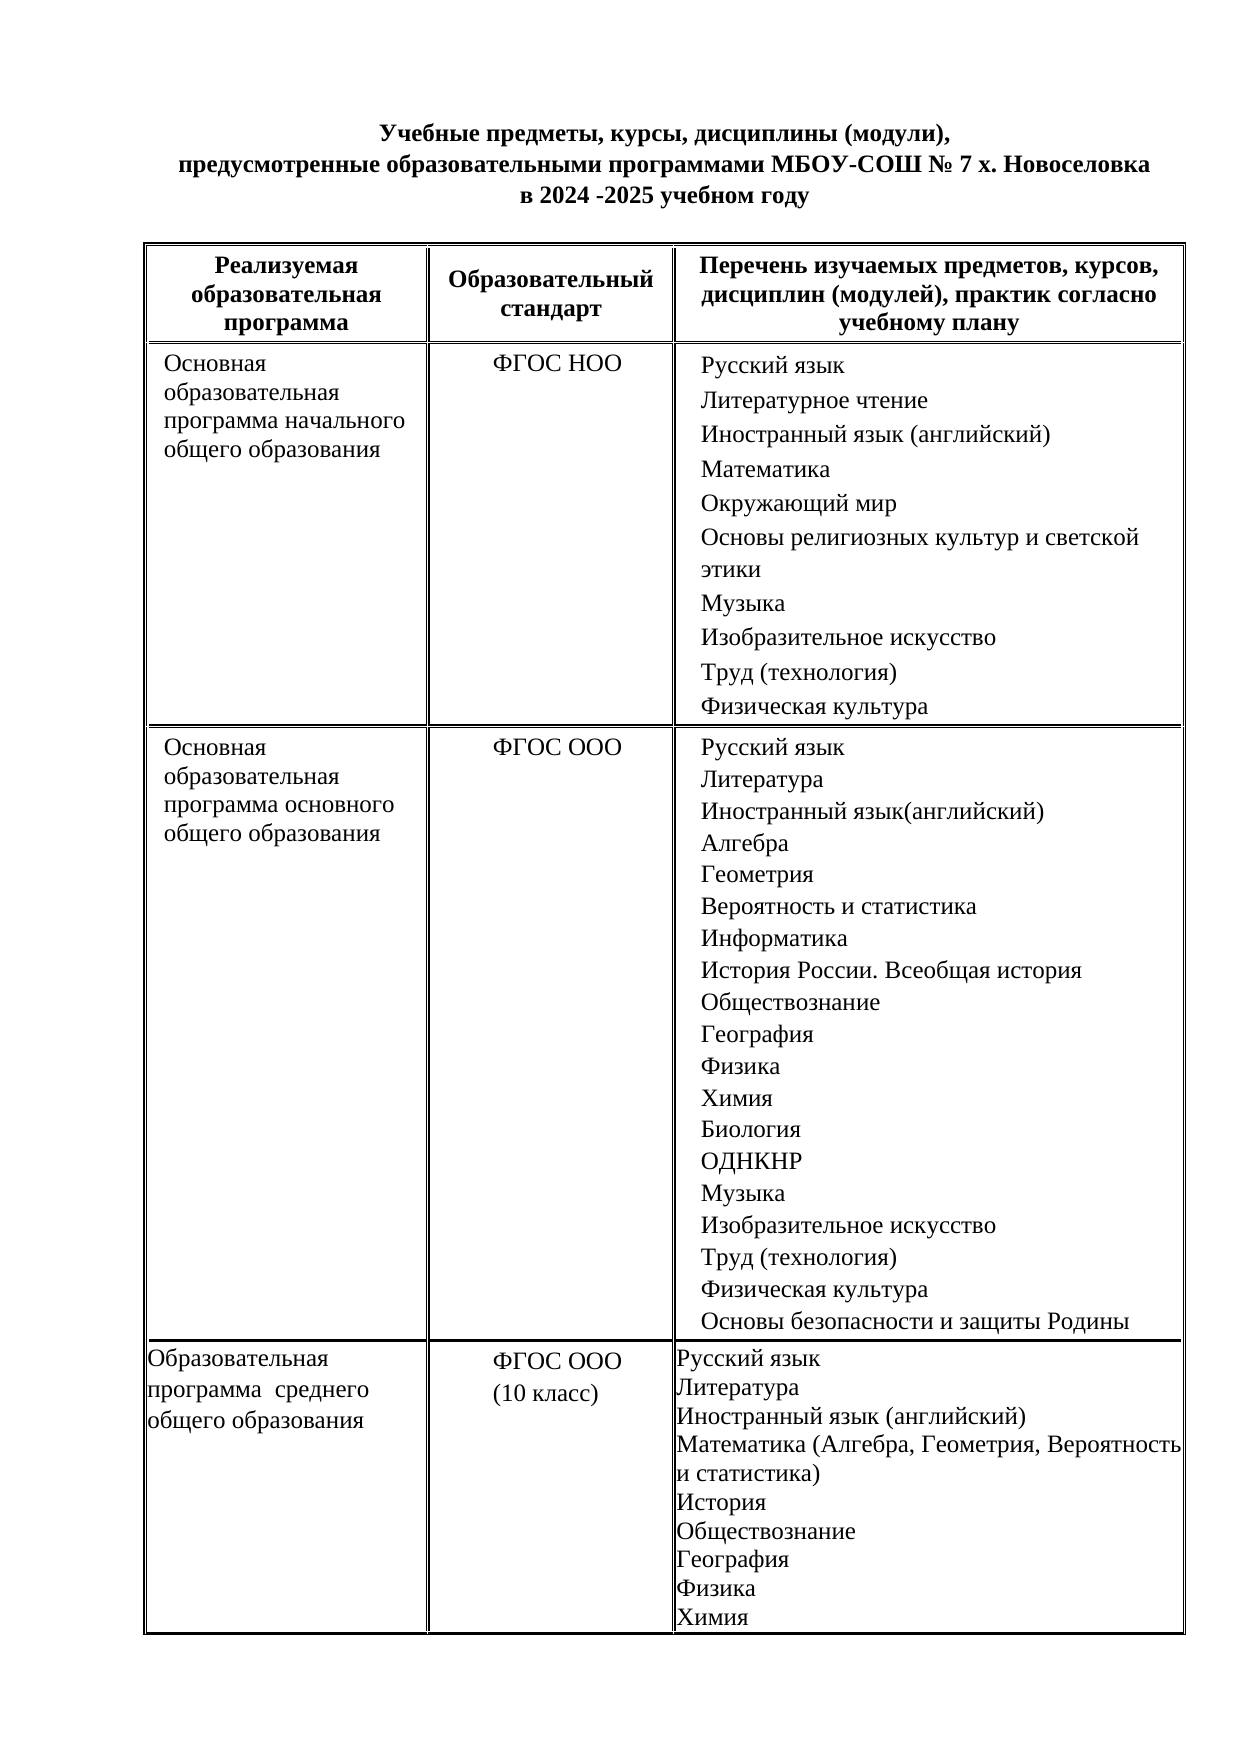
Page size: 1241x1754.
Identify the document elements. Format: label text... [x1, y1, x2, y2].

table_cell ФГОС ООО [430, 728, 672, 1339]
table_cell Основная образовательная программа основного общего образования [147, 724, 426, 1339]
text предусмотренные образовательными программами МБОУ-СОШ № 7 х. Новоселовка [177, 149, 1152, 178]
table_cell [147, 1339, 428, 1632]
text в 2024 -2025 учебном году [177, 180, 1152, 209]
table_cell Русский язык Литературное чтение Иностранный язык (английский) Математика Окружающий мир Основы религиозных культур и светской этики Музыка Изобразительное искусство Труд (технология) Физическая культура [674, 341, 1184, 724]
table_cell ФГОС НОО [430, 344, 672, 724]
table_header Перечень изучаемых предметов, курсов, дисциплин (модулей), практик согласно учебному плану [674, 246, 1183, 341]
table_cell Основная образовательная программа начального общего образования [145, 341, 428, 724]
text Учебные предметы, курсы, дисциплины (модули), [177, 118, 1152, 147]
table_cell ФГОС ООО (10 класс) [428, 1339, 674, 1632]
table_header Образовательный стандарт [428, 244, 674, 341]
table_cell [674, 1339, 1183, 1632]
table_header Реализуемая образовательная программа [147, 244, 428, 341]
table_cell Русский язык Литература Иностранный язык(английский) Алгебра Геометрия Вероятность и статистика Информатика История России. Всеобщая история Обществознание География Физика Химия Биология ОДНКНР Музыка Изобразительное искусство Труд (технология) Физическая культура Основы безопасности и защиты Родины [676, 724, 1183, 1339]
